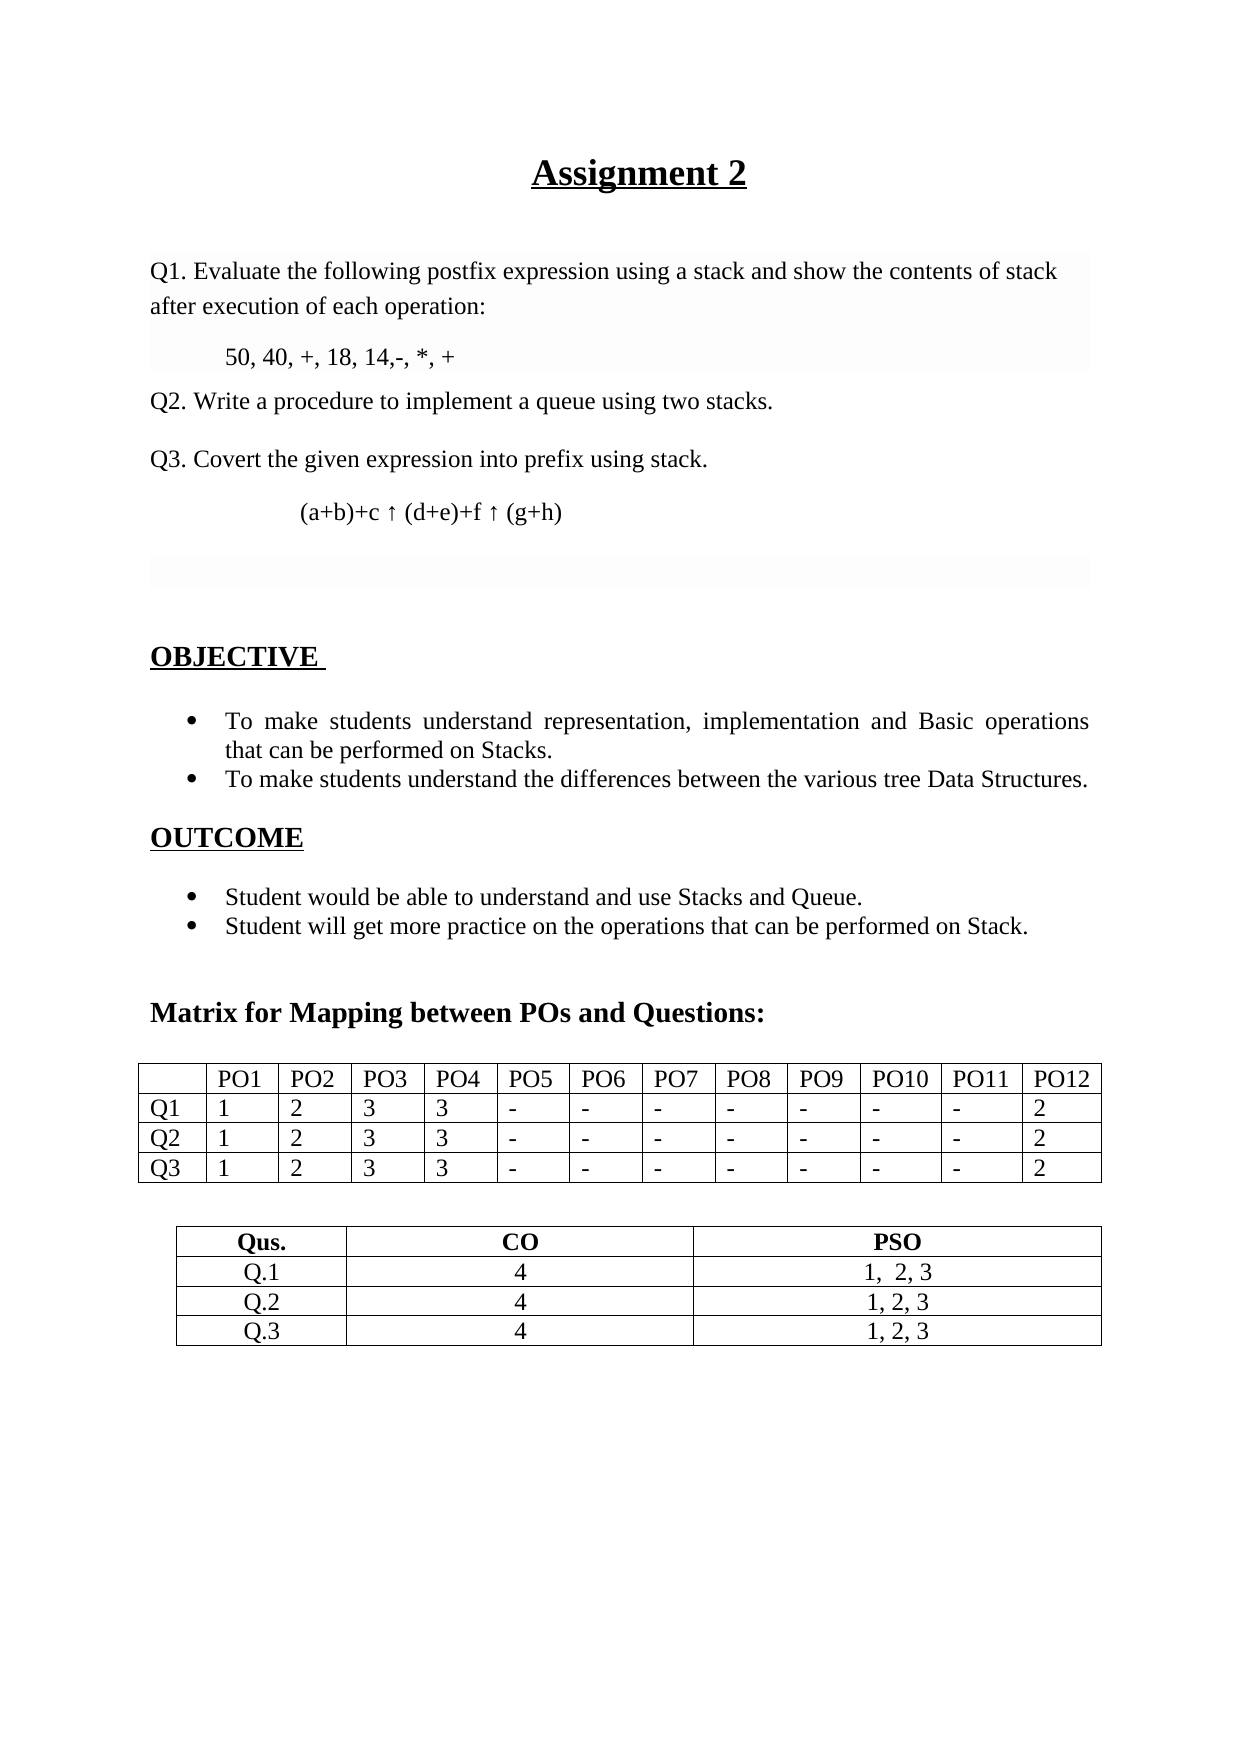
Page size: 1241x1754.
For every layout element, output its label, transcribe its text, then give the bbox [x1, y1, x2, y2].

table_cell - [861, 1153, 941, 1182]
table_header PO7 [643, 1064, 715, 1092]
table_cell 2 [279, 1123, 351, 1152]
table_cell Q3 [139, 1153, 206, 1182]
table_header PO11 [942, 1064, 1022, 1092]
table_cell - [498, 1094, 569, 1122]
text Q2. Write a procedure to implement a queue using two stacks. [150, 386, 1090, 415]
table_cell 3 [425, 1123, 497, 1152]
table_cell 1, 2, 3 [694, 1287, 1101, 1315]
table_cell 1, 2, 3 [694, 1316, 1101, 1345]
table_cell 2 [1023, 1094, 1101, 1122]
table_header PO1 [207, 1064, 278, 1092]
table_header PO12 [1023, 1064, 1101, 1092]
table_header CO [347, 1227, 693, 1256]
table_cell 4 [347, 1316, 693, 1345]
table_header [139, 1064, 206, 1092]
table_cell - [942, 1153, 1022, 1182]
table_cell 3 [352, 1123, 424, 1152]
table_cell 1 [207, 1123, 278, 1152]
list Student will get more practice on the operations that can be performed on Stack. [187, 911, 1090, 939]
table_header PO5 [498, 1064, 569, 1092]
table_cell - [716, 1123, 787, 1152]
table_cell 1 [207, 1153, 278, 1182]
table_cell 2 [279, 1094, 351, 1122]
table_cell 4 [347, 1287, 693, 1315]
table_cell 3 [352, 1094, 424, 1122]
table_cell - [942, 1123, 1022, 1152]
table_header PO8 [716, 1064, 787, 1092]
table_cell - [788, 1094, 860, 1122]
table_header PO6 [570, 1064, 642, 1092]
table_cell - [861, 1094, 941, 1122]
table_cell - [643, 1123, 715, 1152]
list Assignment 2 [187, 150, 1090, 193]
text OBJECTIVE [150, 639, 1090, 673]
list To make students understand the differences between the various tree Data Structures. [187, 764, 1090, 792]
table_cell 3 [352, 1153, 424, 1182]
table_cell - [498, 1153, 569, 1182]
table_cell Q1 [139, 1094, 206, 1122]
table_cell - [570, 1153, 642, 1182]
text OUTCOME [150, 821, 1090, 854]
table_cell Q2 [139, 1123, 206, 1152]
table_header PO9 [788, 1064, 860, 1092]
table_header PO4 [425, 1064, 497, 1092]
table_cell - [570, 1094, 642, 1122]
table_cell - [942, 1094, 1022, 1122]
table_cell - [498, 1123, 569, 1152]
table_header PO3 [352, 1064, 424, 1092]
table_cell Q.1 [177, 1257, 346, 1286]
table_cell - [716, 1153, 787, 1182]
table_cell 2 [279, 1153, 351, 1182]
table_cell - [570, 1123, 642, 1152]
table_cell 2 [1023, 1123, 1101, 1152]
table_cell - [788, 1123, 860, 1152]
table_cell 1 [207, 1094, 278, 1122]
list To make students understand representation, implementation and Basic operations that can be performed on Stacks. [187, 706, 1090, 764]
table_cell 3 [425, 1153, 497, 1182]
text Matrix for Mapping between POs and Questions: [150, 996, 1090, 1029]
table_cell - [643, 1153, 715, 1182]
table_cell Q.3 [177, 1316, 346, 1345]
text Q3. Covert the given expression into prefix using stack. [150, 444, 1090, 472]
list Student would be able to understand and use Stacks and Queue. [187, 882, 1090, 911]
table_header PO2 [279, 1064, 351, 1092]
text Q1. Evaluate the following postfix expression using a stack and show the contents of stack after execution of each operation: [150, 250, 1090, 320]
table_cell 1, 2, 3 [694, 1257, 1101, 1286]
table_cell - [788, 1153, 860, 1182]
table_cell 3 [425, 1094, 497, 1122]
table_cell - [861, 1123, 941, 1152]
table_header PO10 [861, 1064, 941, 1092]
table_header PSO [694, 1227, 1101, 1256]
table_cell - [643, 1094, 715, 1122]
table_header Qus. [177, 1227, 346, 1256]
table_cell - [716, 1094, 787, 1122]
table_cell 4 [347, 1257, 693, 1286]
text 50, 40, +, 18, 14,-, *, + [150, 336, 1090, 371]
text (a+b)+c ↑ (d+e)+f ↑ (g+h) [300, 497, 1090, 526]
table_cell Q.2 [177, 1287, 346, 1315]
table_cell 2 [1023, 1153, 1101, 1182]
